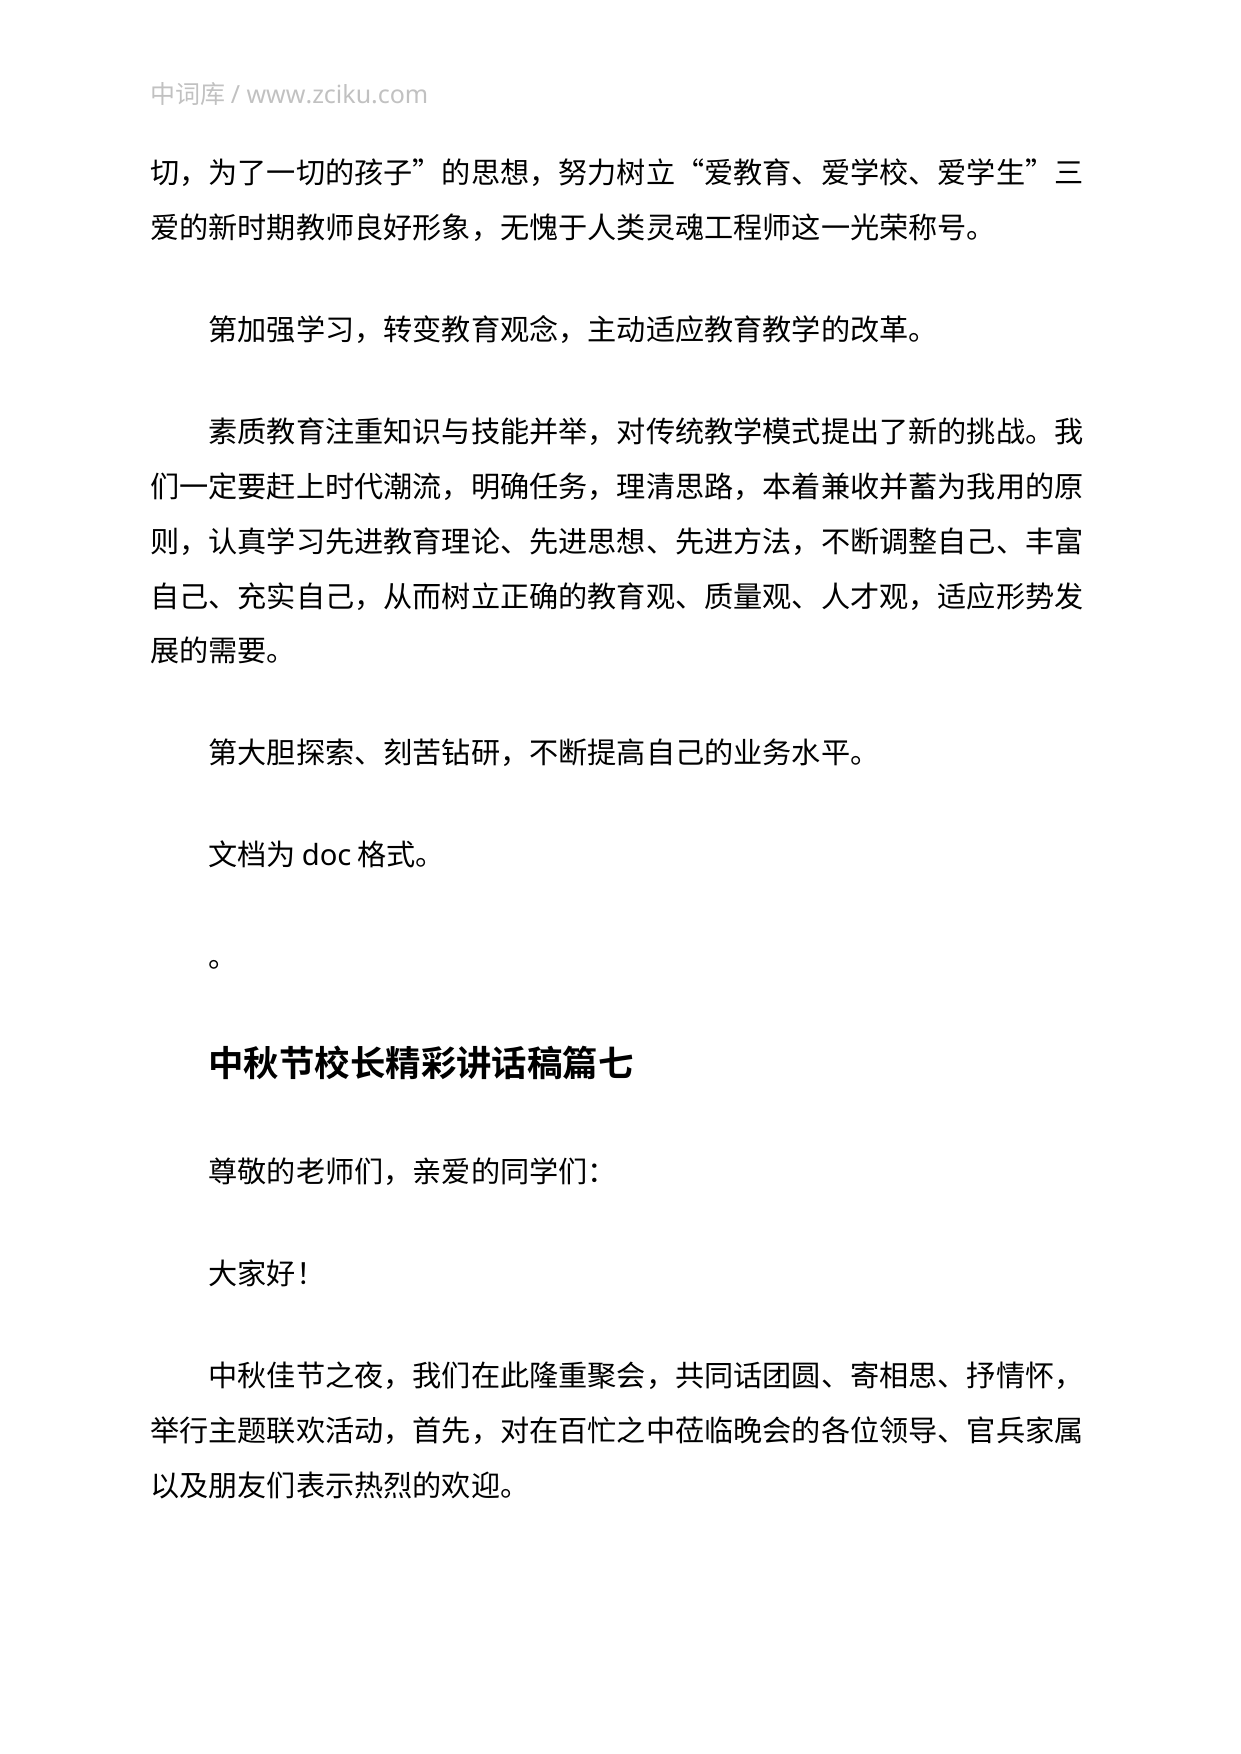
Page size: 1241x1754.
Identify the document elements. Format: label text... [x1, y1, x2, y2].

text 第大胆探索、刻苦钻研，不断提高自己的业务水平。 [150, 730, 1090, 772]
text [150, 150, 1090, 247]
text 中秋佳节之夜，我们在此隆重聚会，共同话团圆、寄相思、抒情怀，举行主题联欢活动，首先，对在百忙之中莅临晚会的各位领导、官兵家属以及朋友们表示热烈的欢迎。 [150, 1352, 1090, 1504]
text 素质教育注重知识与技能并举，对传统教学模式提出了新的挑战。我们一定要赶上时代潮流，明确任务，理清思路，本着兼收并蓄为我用的原则，认真学习先进教育理论、先进思想、先进方法，不断调整自己、丰富自己、充实自己，从而树立正确的教育观、质量观、人才观，适应形势发展的需要。 [150, 408, 1090, 670]
text 中秋节校长精彩讲话稿篇七 [150, 1035, 1090, 1087]
text 。 [150, 933, 1090, 976]
text 第加强学习，转变教育观念，主动适应教育教学的改革。 [150, 307, 1090, 349]
text 文档为doc格式。 [150, 832, 1090, 874]
text 大家好！ [150, 1251, 1090, 1293]
text 尊敬的老师们，亲爱的同学们： [150, 1149, 1090, 1191]
